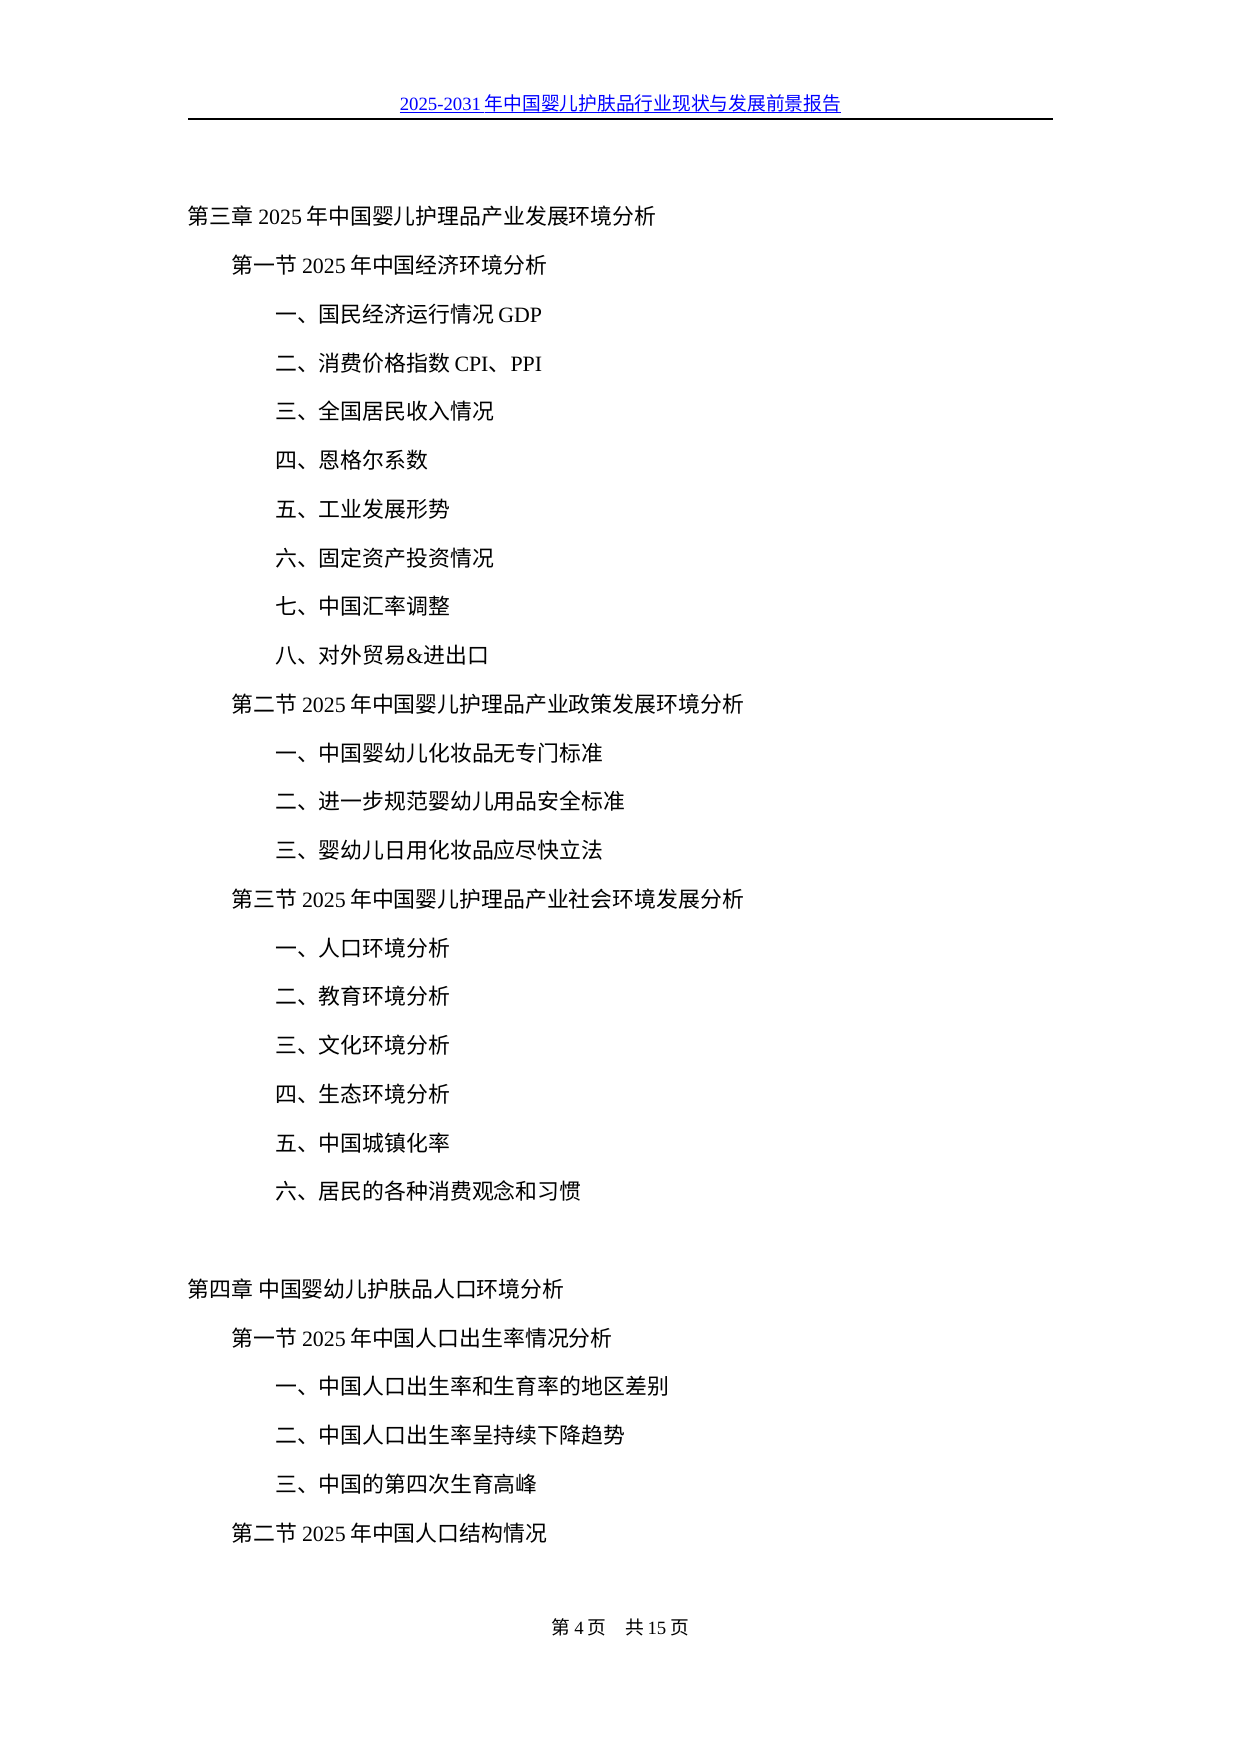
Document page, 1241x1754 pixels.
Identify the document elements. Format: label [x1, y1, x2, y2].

text [187, 150, 1053, 1548]
